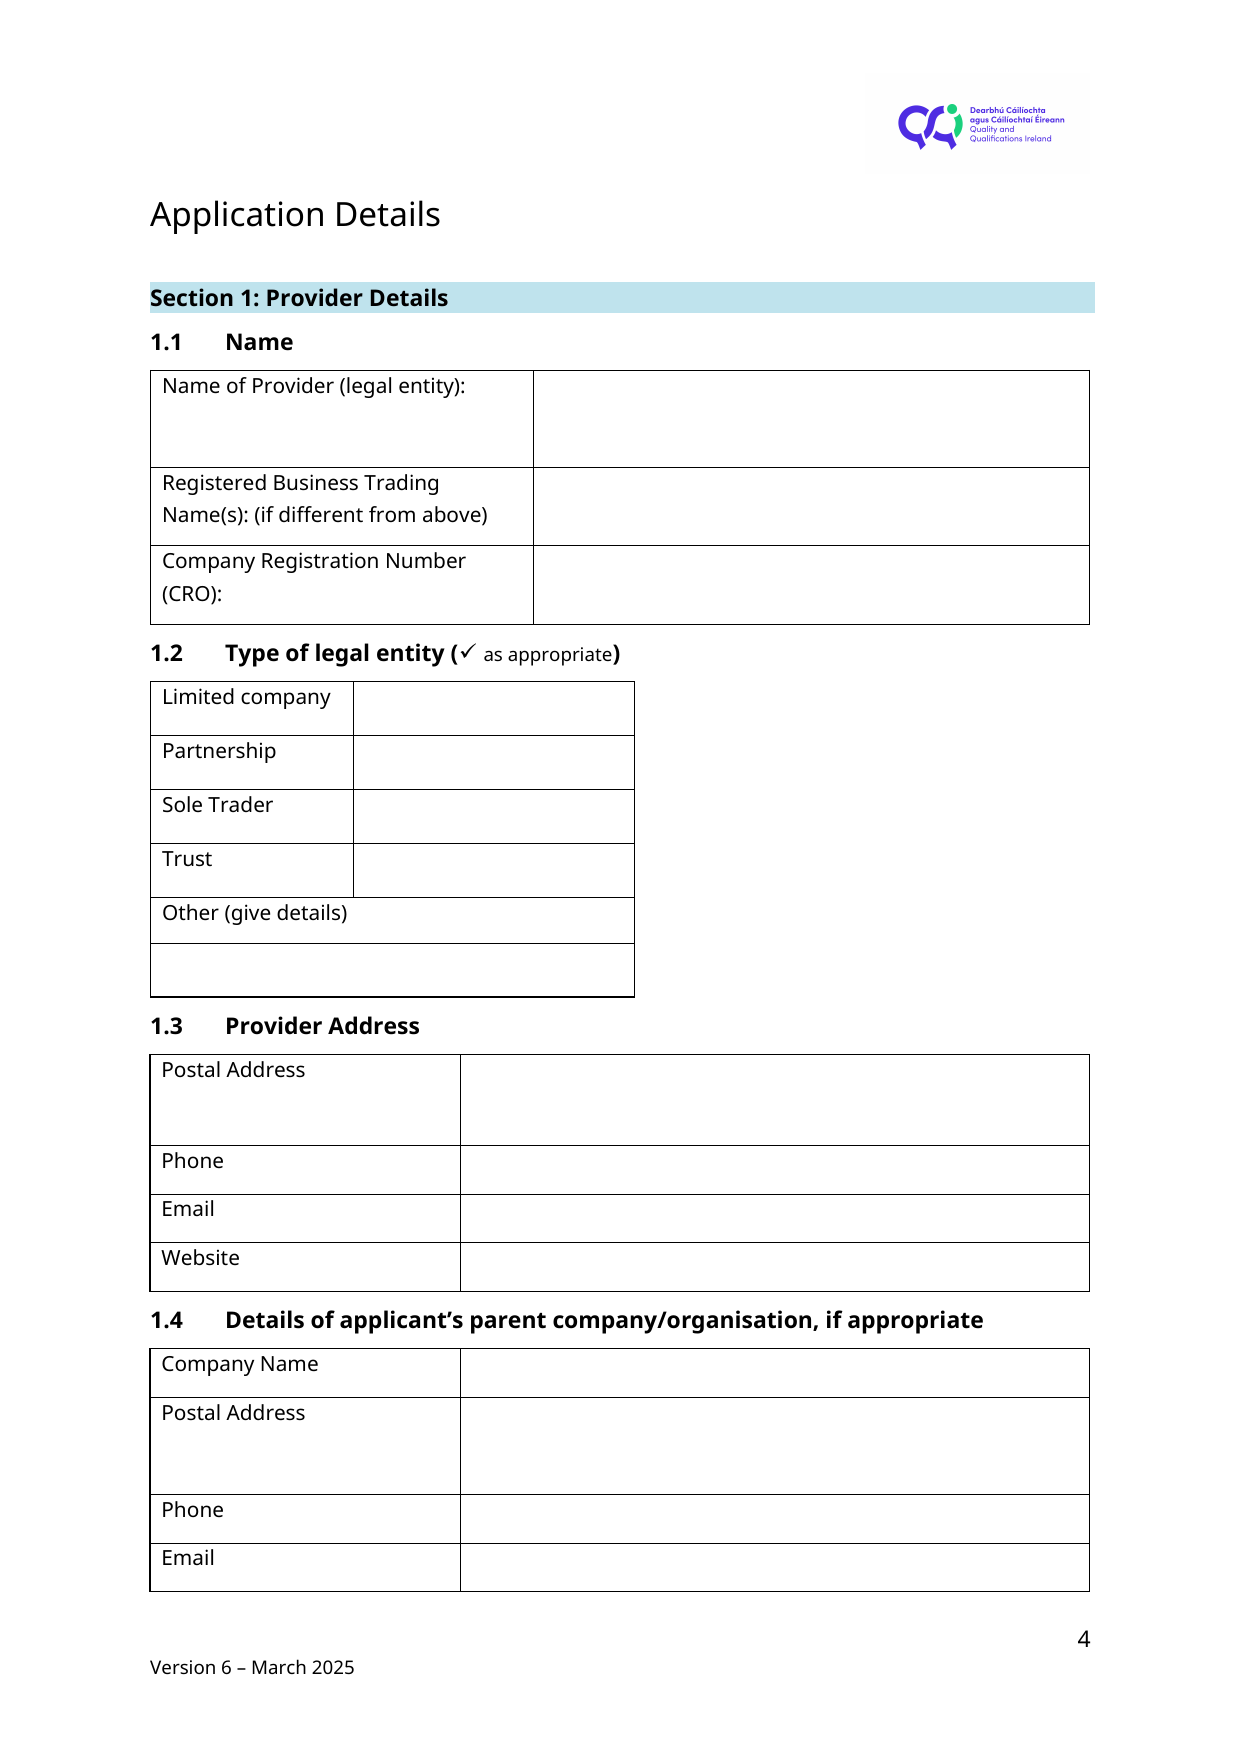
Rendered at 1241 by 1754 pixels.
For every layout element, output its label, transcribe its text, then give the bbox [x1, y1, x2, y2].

table_cell [354, 736, 634, 789]
table_cell Phone [151, 1146, 460, 1193]
table_header Name of Provider (legal entity): [151, 371, 533, 467]
table_cell [151, 944, 634, 996]
list Details of applicant’s parent company/organisation, if appropriate [150, 1304, 1090, 1336]
subtitle Application Details [150, 190, 1090, 236]
table_cell [534, 468, 1089, 545]
table_header [461, 1055, 1089, 1145]
table_cell [461, 1544, 1089, 1591]
table_cell [461, 1243, 1089, 1291]
table_cell Website [151, 1243, 460, 1291]
table_header Limited company [151, 682, 353, 735]
table_cell Registered Business Trading Name(s): (if different from above) [151, 468, 533, 545]
list Type of legal entity ( as appropriate) [150, 637, 1090, 668]
table_header [534, 371, 1089, 467]
table_cell Company Registration Number (CRO): [151, 546, 533, 624]
table_header [354, 682, 634, 735]
table_cell [354, 844, 634, 897]
table_header [461, 1349, 1089, 1397]
table_header Company Name [151, 1349, 460, 1397]
table_cell [354, 790, 634, 843]
list Name [150, 326, 1090, 357]
table_cell Trust [151, 844, 353, 897]
picture [865, 73, 1091, 174]
table_cell Other (give details) [151, 898, 634, 942]
table_cell Postal Address [151, 1398, 460, 1494]
list Provider Address [150, 1010, 1090, 1041]
table_cell Partnership [151, 736, 353, 789]
table_cell [461, 1146, 1089, 1193]
table_cell Sole Trader [151, 790, 353, 843]
table_cell Email [151, 1195, 460, 1242]
table_cell [461, 1495, 1089, 1542]
table_cell Phone [151, 1495, 460, 1542]
table_header Postal Address [151, 1055, 460, 1145]
table_cell [461, 1398, 1089, 1494]
table_cell [534, 546, 1089, 624]
table_cell [461, 1195, 1089, 1242]
text Section 1: Provider Details [150, 282, 1095, 313]
